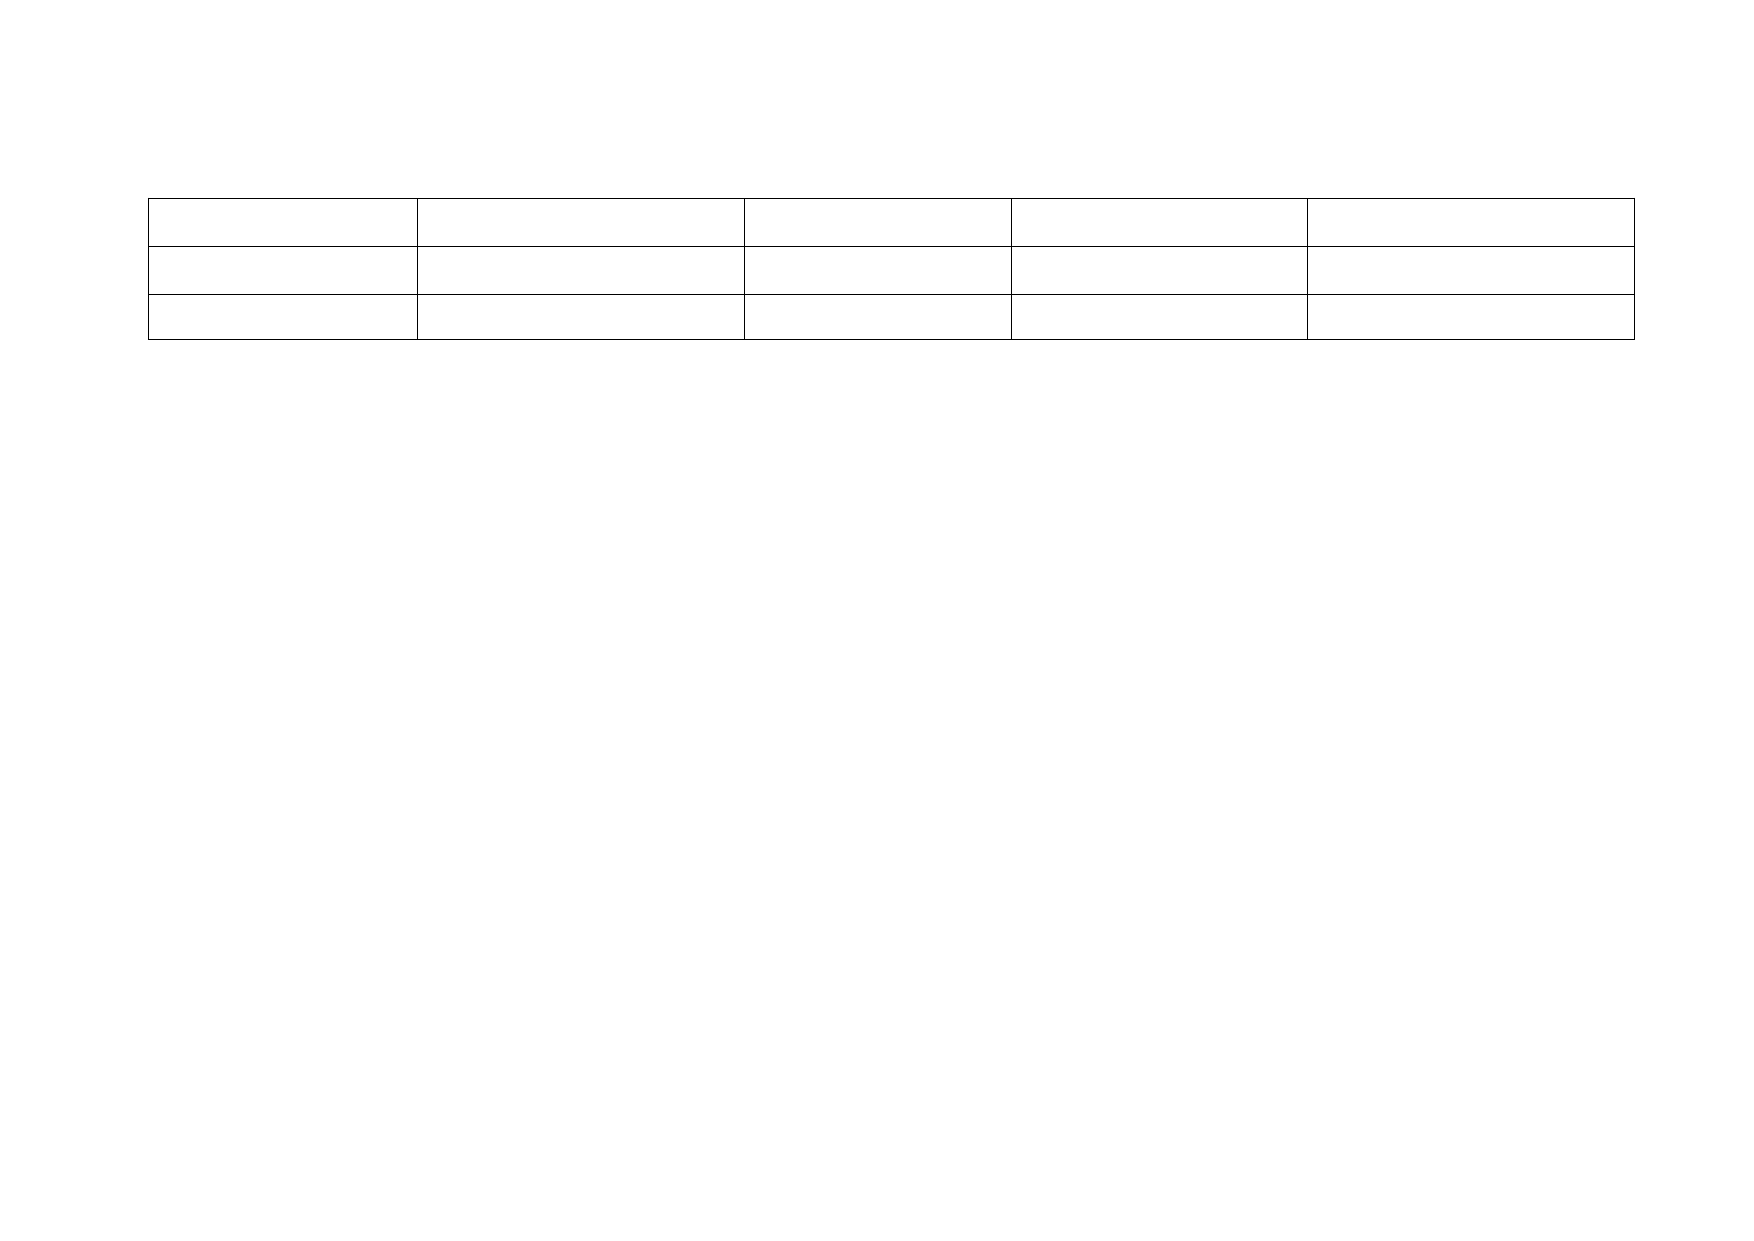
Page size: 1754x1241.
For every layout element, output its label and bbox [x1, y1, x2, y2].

table_cell [1012, 295, 1307, 339]
table_cell [149, 247, 417, 294]
table_cell [745, 247, 1011, 294]
table_cell [418, 199, 744, 246]
table_cell [149, 295, 417, 339]
table_cell [1012, 247, 1307, 294]
table_cell [745, 295, 1011, 339]
table_cell [745, 199, 1011, 246]
table_cell [1308, 295, 1634, 339]
table_cell [418, 247, 744, 294]
table_cell [149, 199, 417, 246]
table_cell [1308, 247, 1634, 294]
table_cell [1012, 199, 1307, 246]
table_cell [1308, 199, 1634, 246]
table_cell [418, 295, 744, 339]
